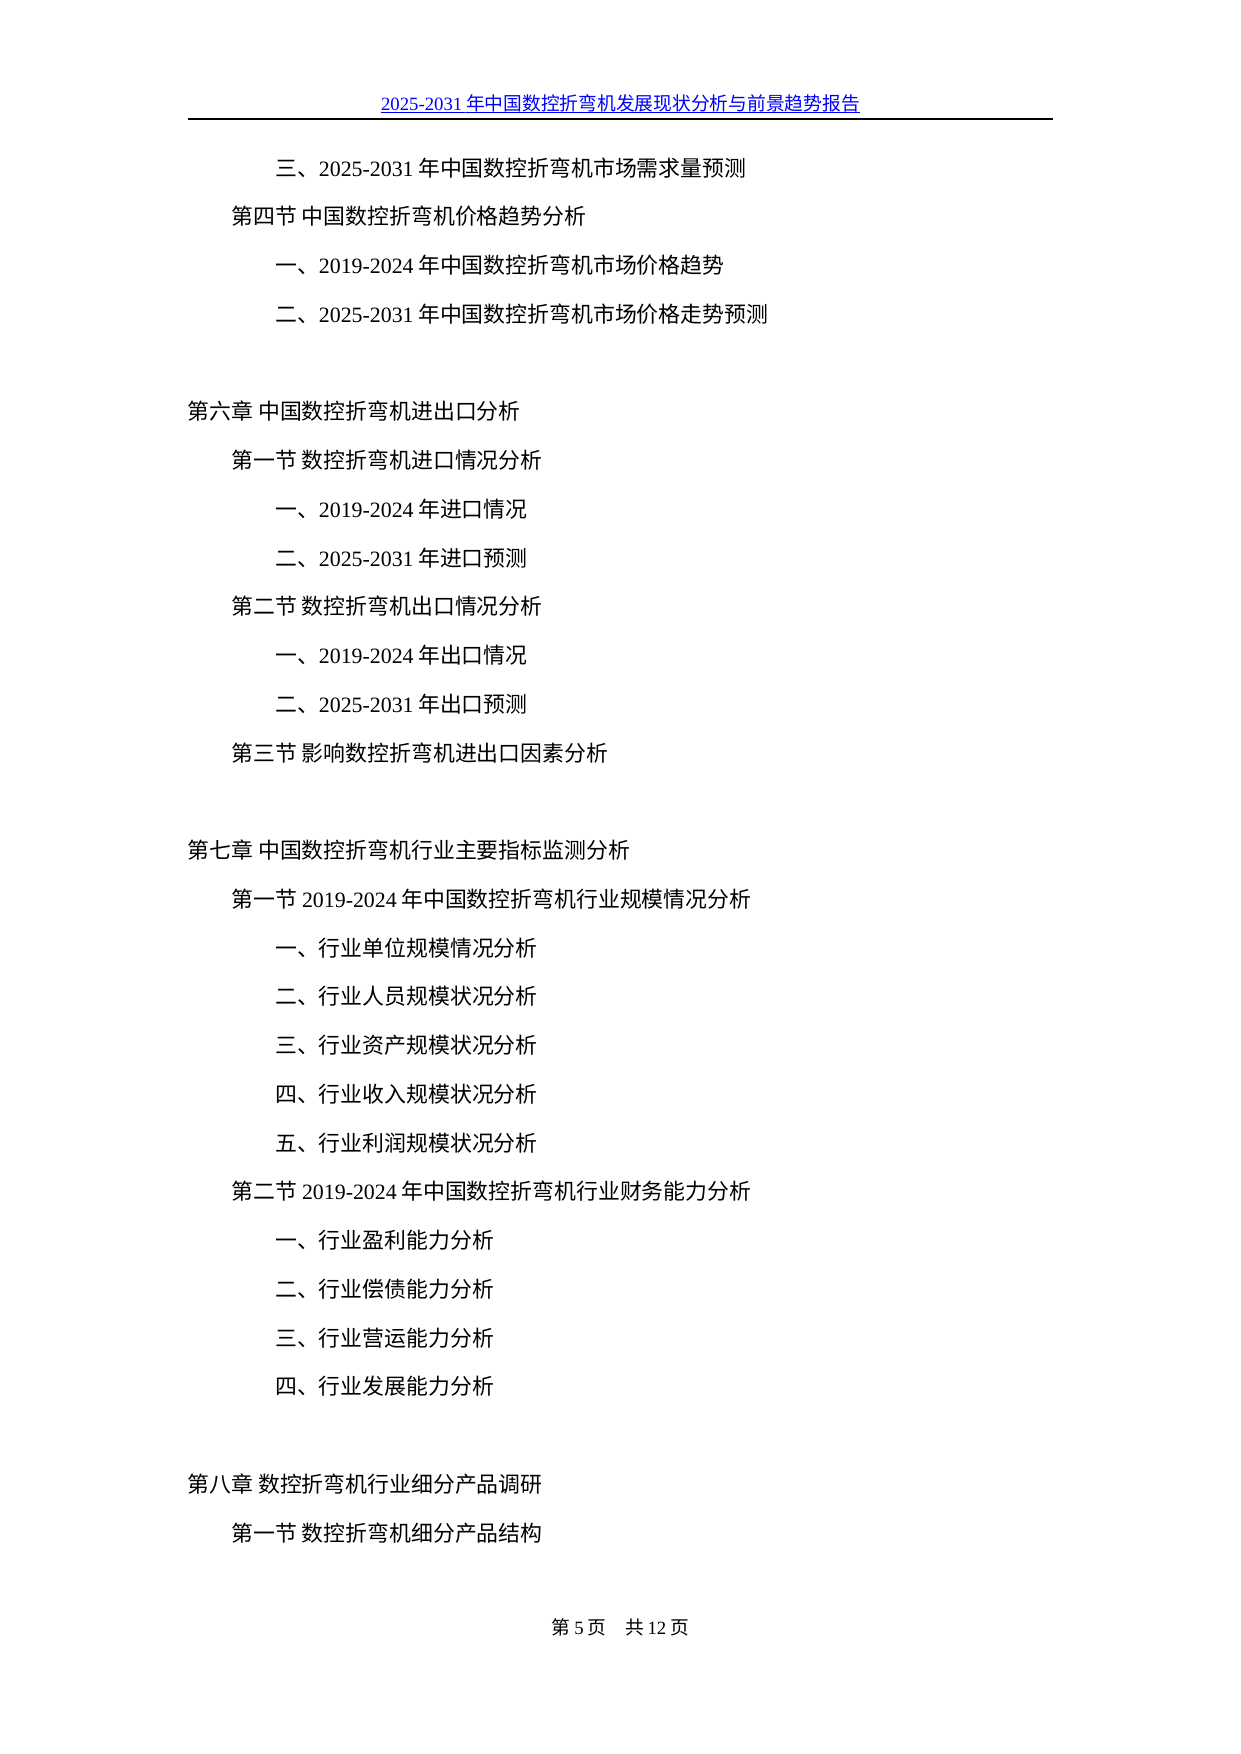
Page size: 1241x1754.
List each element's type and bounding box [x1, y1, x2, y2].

text [187, 150, 1053, 1548]
